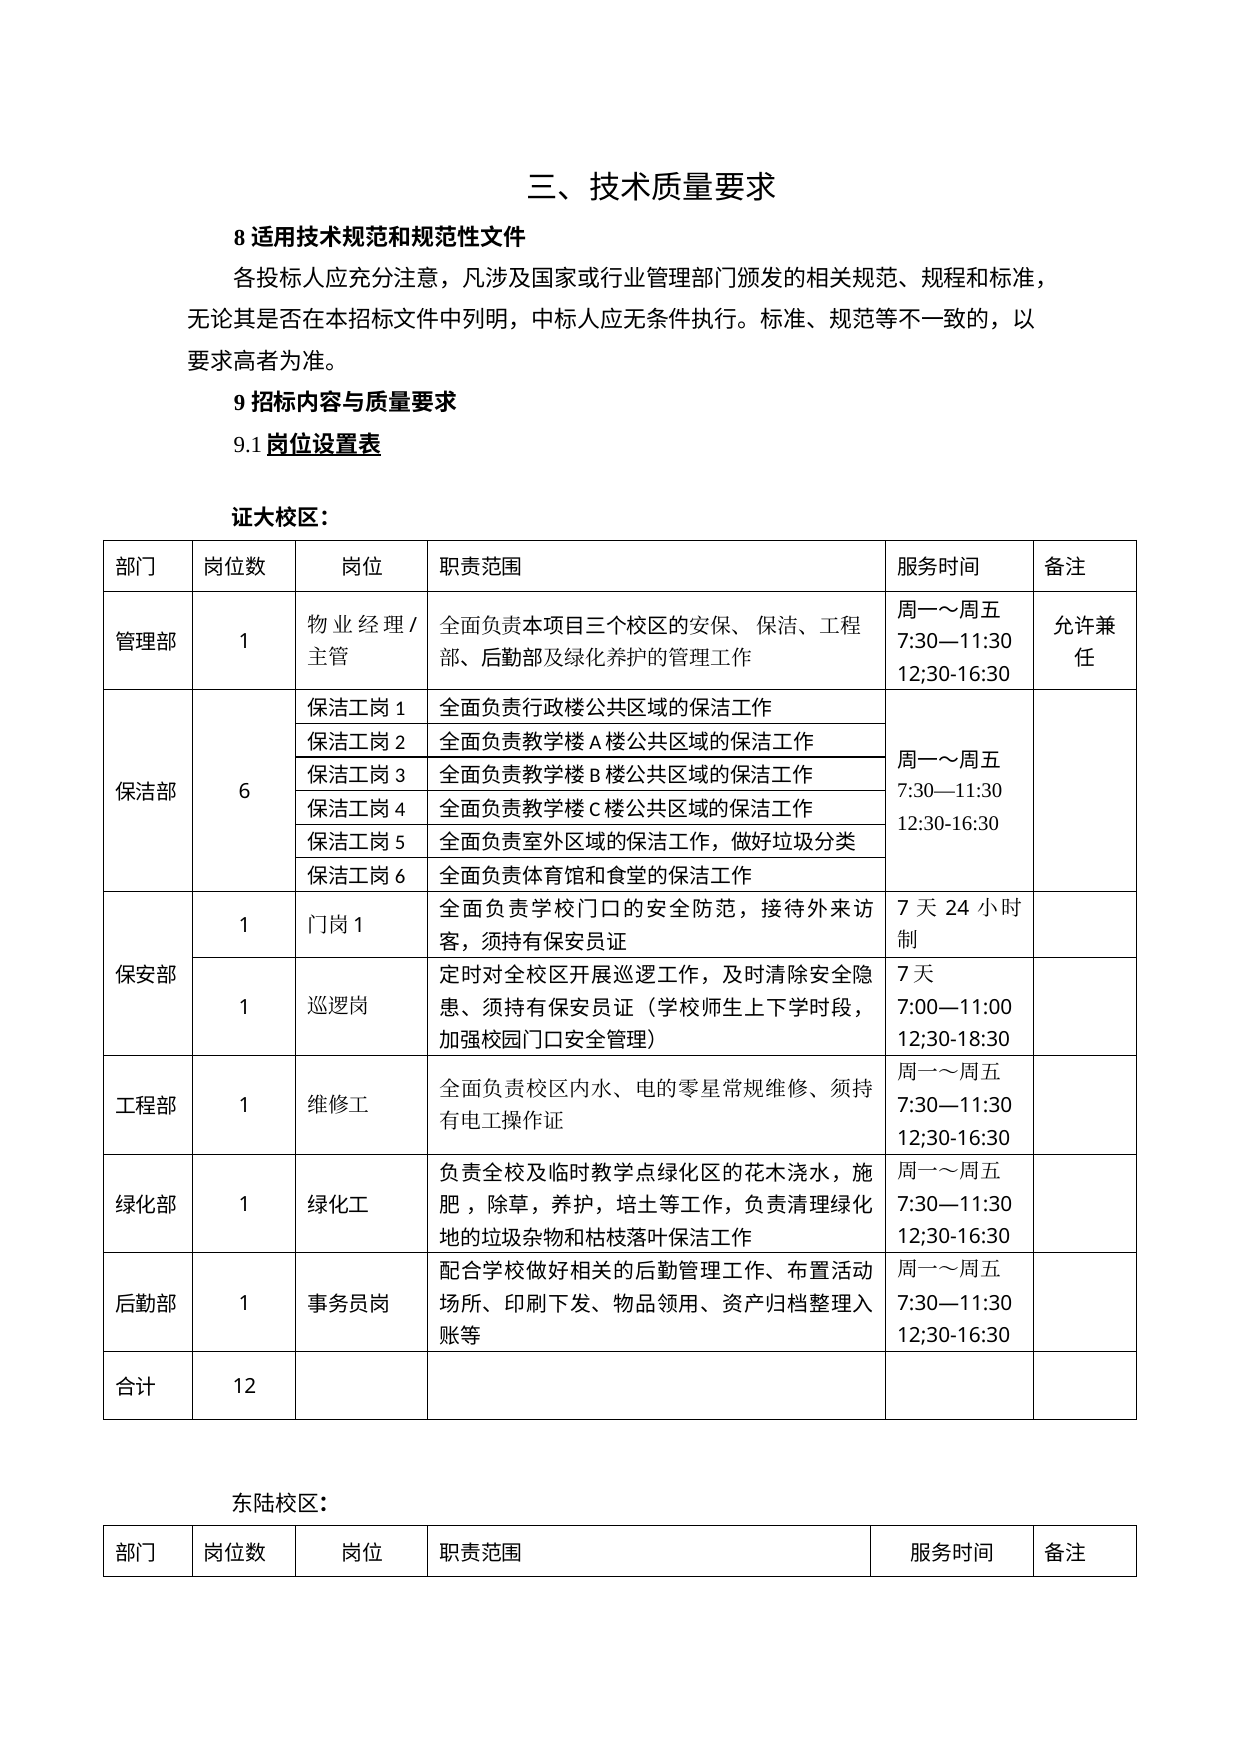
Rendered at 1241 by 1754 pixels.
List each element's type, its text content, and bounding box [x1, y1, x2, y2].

table_cell 巡逻岗 [296, 958, 427, 1055]
table_cell [1034, 1352, 1136, 1419]
table_cell 全面负责教学楼B楼公共区域的保洁工作 [428, 758, 885, 790]
table_cell 周一～周五 7:30—11:30 12;30-16:30 [886, 1056, 1033, 1154]
table_cell 1 [193, 892, 295, 957]
table_cell [1034, 958, 1136, 1055]
text 证大校区： [187, 500, 1053, 532]
table_header 岗位 [296, 541, 427, 591]
table_cell 门岗1 [296, 892, 427, 957]
table_cell 全面负责体育馆和食堂的保洁工作 [428, 858, 885, 891]
table_cell 保洁部 [104, 690, 192, 891]
text 三、技术质量要求 [187, 162, 1053, 207]
text 东陆校区： [187, 1486, 1053, 1517]
text 8 适用技术规范和规范性文件 [187, 218, 1053, 252]
table_cell 工程部 [104, 1056, 192, 1154]
table_header 备注 [1034, 541, 1136, 591]
table_cell [1034, 1253, 1136, 1351]
table_header 部门 [104, 541, 192, 591]
table_cell [1034, 1056, 1136, 1154]
table_cell [428, 1352, 885, 1419]
table_cell 绿化工 [296, 1155, 427, 1252]
table_cell 全面负责教学楼C楼公共区域的保洁工作 [428, 791, 885, 823]
text 9.1岗位设置表 [187, 426, 1053, 459]
table_cell 周一～周五 7:30—11:30 12:30-16:30 [886, 690, 1033, 891]
table_cell 全面负责教学楼A楼公共区域的保洁工作 [428, 724, 885, 756]
table_header 备注 [1034, 1526, 1136, 1576]
table_cell 1 [193, 592, 295, 689]
table_header 职责范围 [428, 541, 885, 591]
table_cell 保洁工岗5 [296, 825, 427, 857]
table_cell 事务员岗 [296, 1253, 427, 1351]
text 9 招标内容与质量要求 [187, 384, 1053, 417]
table_cell 周一～周五 7:30—11:30 12;30-16:30 [886, 1155, 1033, 1252]
table_cell 7天 7:00—11:00 12;30-18:30 [886, 958, 1033, 1055]
table_cell 保洁工岗4 [296, 791, 427, 823]
table_cell 保洁工岗1 [296, 690, 427, 723]
table_cell 管理部 [104, 592, 192, 689]
table_cell 物业经理/主管 [296, 592, 427, 689]
table_cell 配合学校做好相关的后勤管理工作、布置活动场所、印刷下发、物品领用、资产归档整理入账等 [428, 1253, 885, 1351]
table_header 岗位数 [193, 541, 295, 591]
table_cell 负责全校及临时教学点绿化区的花木浇水，施肥 ，除草，养护，培土等工作，负责清理绿化地的垃圾杂物和枯枝落叶保洁工作 [428, 1155, 885, 1252]
table_cell 全面负责学校门口的安全防范，接待外来访客，须持有保安员证 [428, 892, 885, 957]
text 各投标人应充分注意，凡涉及国家或行业管理部门颁发的相关规范、规程和标准，无论其是否在本招标文件中列明，中标人应无条件执行。标准、规范等不一致的，以要求高者为准。 [187, 260, 1053, 376]
table_cell 12 [193, 1352, 295, 1419]
table_cell 6 [193, 690, 295, 891]
table_cell 7天24小时制 [886, 892, 1033, 957]
table_cell 保安部 [104, 892, 192, 1055]
table_cell 维修工 [296, 1056, 427, 1154]
table_cell 保洁工岗3 [296, 758, 427, 790]
table_header 部门 [104, 1526, 192, 1576]
table_header 服务时间 [871, 1526, 1033, 1576]
table_cell 全面负责室外区域的保洁工作，做好垃圾分类 [428, 825, 885, 857]
table_cell 全面负责行政楼公共区域的保洁工作 [428, 690, 885, 723]
table_cell [1034, 690, 1136, 891]
table_header 服务时间 [886, 541, 1033, 591]
table_cell 周一～周五 7:30—11:30 12;30-16:30 [886, 1253, 1033, 1351]
table_cell 1 [193, 1253, 295, 1351]
table_cell 全面负责校区内水、电的零星常规维修、须持有电工操作证 [428, 1056, 885, 1154]
table_cell 1 [193, 1155, 295, 1252]
table_cell 合计 [104, 1352, 192, 1419]
table_cell 1 [193, 958, 295, 1055]
table_cell [886, 1352, 1033, 1419]
table_cell 保洁工岗2 [296, 724, 427, 756]
table_cell 定时对全校区开展巡逻工作，及时清除安全隐患、须持有保安员证（学校师生上下学时段，加强校园门口安全管理） [428, 958, 885, 1055]
table_header 职责范围 [428, 1526, 870, 1576]
table_cell 绿化部 [104, 1155, 192, 1252]
table_cell 1 [193, 1056, 295, 1154]
table_cell [1034, 1155, 1136, 1252]
table_cell [1034, 892, 1136, 957]
table_cell 全面负责本项目三个校区的安保、 保洁、工程部、后勤部及绿化养护的管理工作 [428, 592, 885, 689]
table_cell 周一～周五 7:30—11:30 12;30-16:30 [886, 592, 1033, 689]
table_header 岗位数 [193, 1526, 295, 1576]
table_cell [296, 1352, 427, 1419]
table_cell 允许兼任 [1034, 592, 1136, 689]
table_cell 保洁工岗6 [296, 858, 427, 891]
table_header 岗位 [296, 1526, 427, 1576]
table_cell 后勤部 [104, 1253, 192, 1351]
